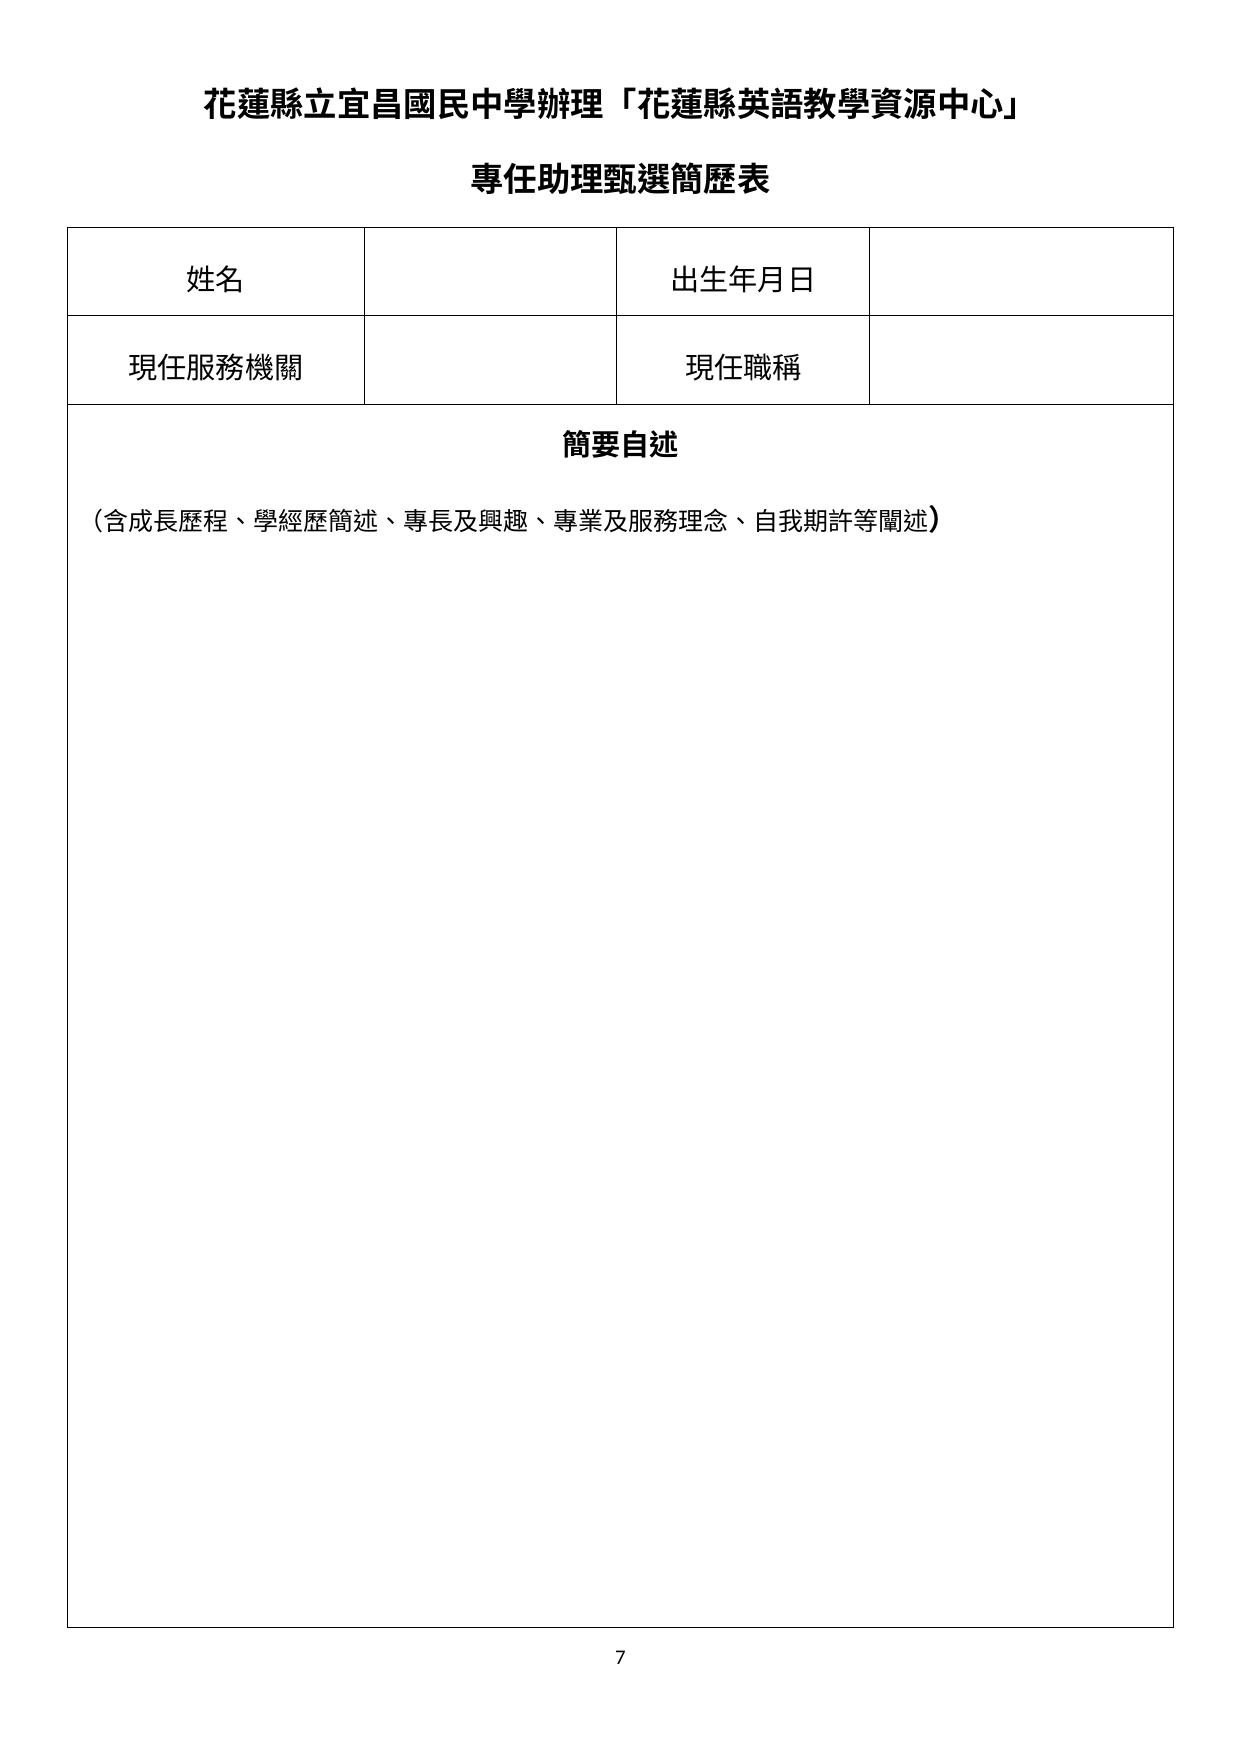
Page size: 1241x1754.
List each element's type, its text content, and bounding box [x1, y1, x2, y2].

table_cell [365, 316, 616, 404]
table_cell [68, 405, 1173, 1627]
table_cell 現任職稱 [617, 316, 869, 404]
text 花蓮縣立宜昌國民中學辦理「花蓮縣英語教學資源中心」 專任助理甄選簡歷表 [59, 64, 1181, 214]
table_header [365, 228, 616, 315]
table_header [870, 228, 1173, 315]
table_cell [870, 316, 1173, 404]
table_cell 現任服務機關 [68, 316, 364, 404]
table_header 出生年月日 [617, 228, 869, 315]
table_header 姓名 [68, 228, 364, 315]
